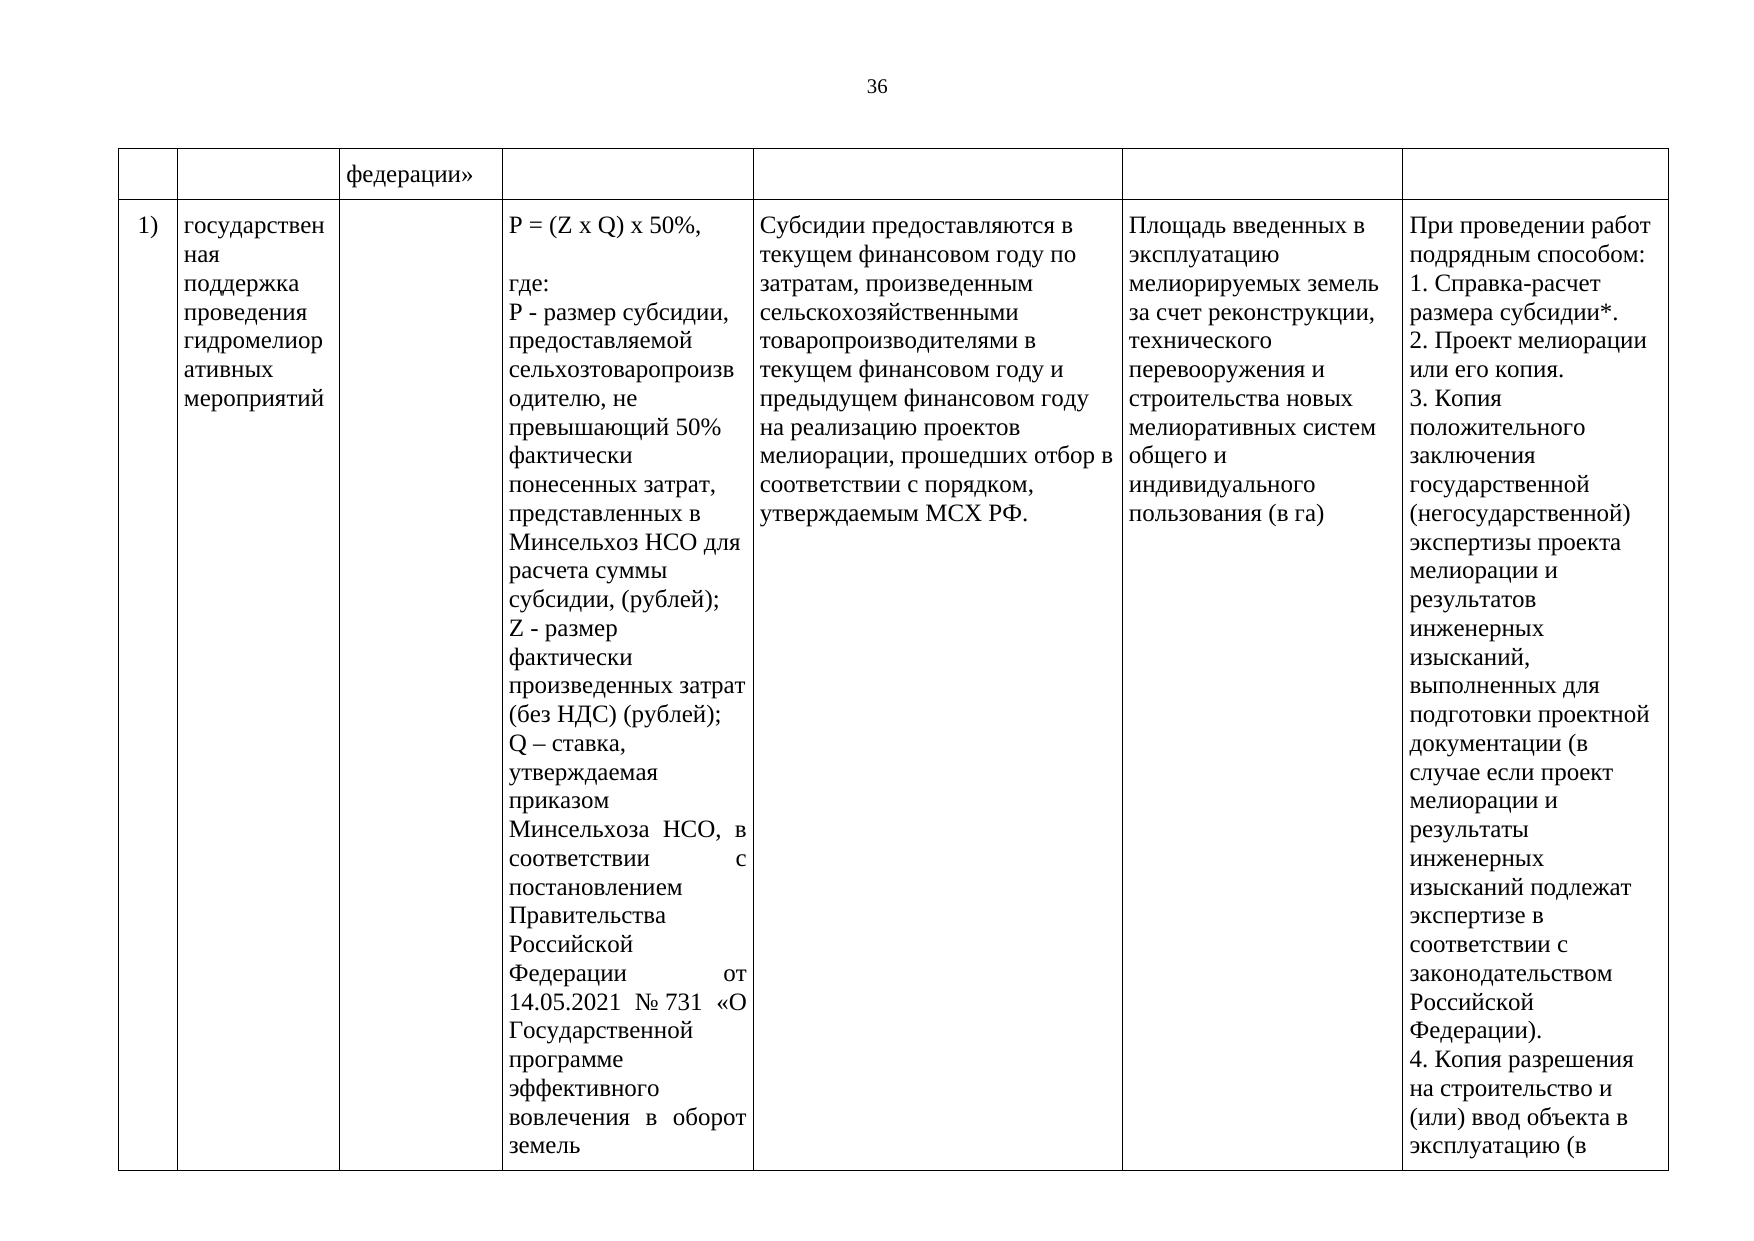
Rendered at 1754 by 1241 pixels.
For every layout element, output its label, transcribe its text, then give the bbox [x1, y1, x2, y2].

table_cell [754, 200, 1122, 1170]
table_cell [178, 200, 339, 1170]
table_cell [1403, 200, 1668, 1170]
table_cell 5 [119, 149, 177, 199]
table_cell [178, 149, 339, 199]
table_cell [340, 149, 502, 199]
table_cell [1123, 200, 1402, 1170]
table_cell [503, 149, 753, 199]
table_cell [503, 200, 753, 1170]
table_cell [1403, 149, 1668, 199]
table_cell 1) [119, 200, 177, 1170]
table_cell [1123, 149, 1402, 199]
table_cell [754, 149, 1122, 199]
table_cell [340, 200, 502, 1170]
